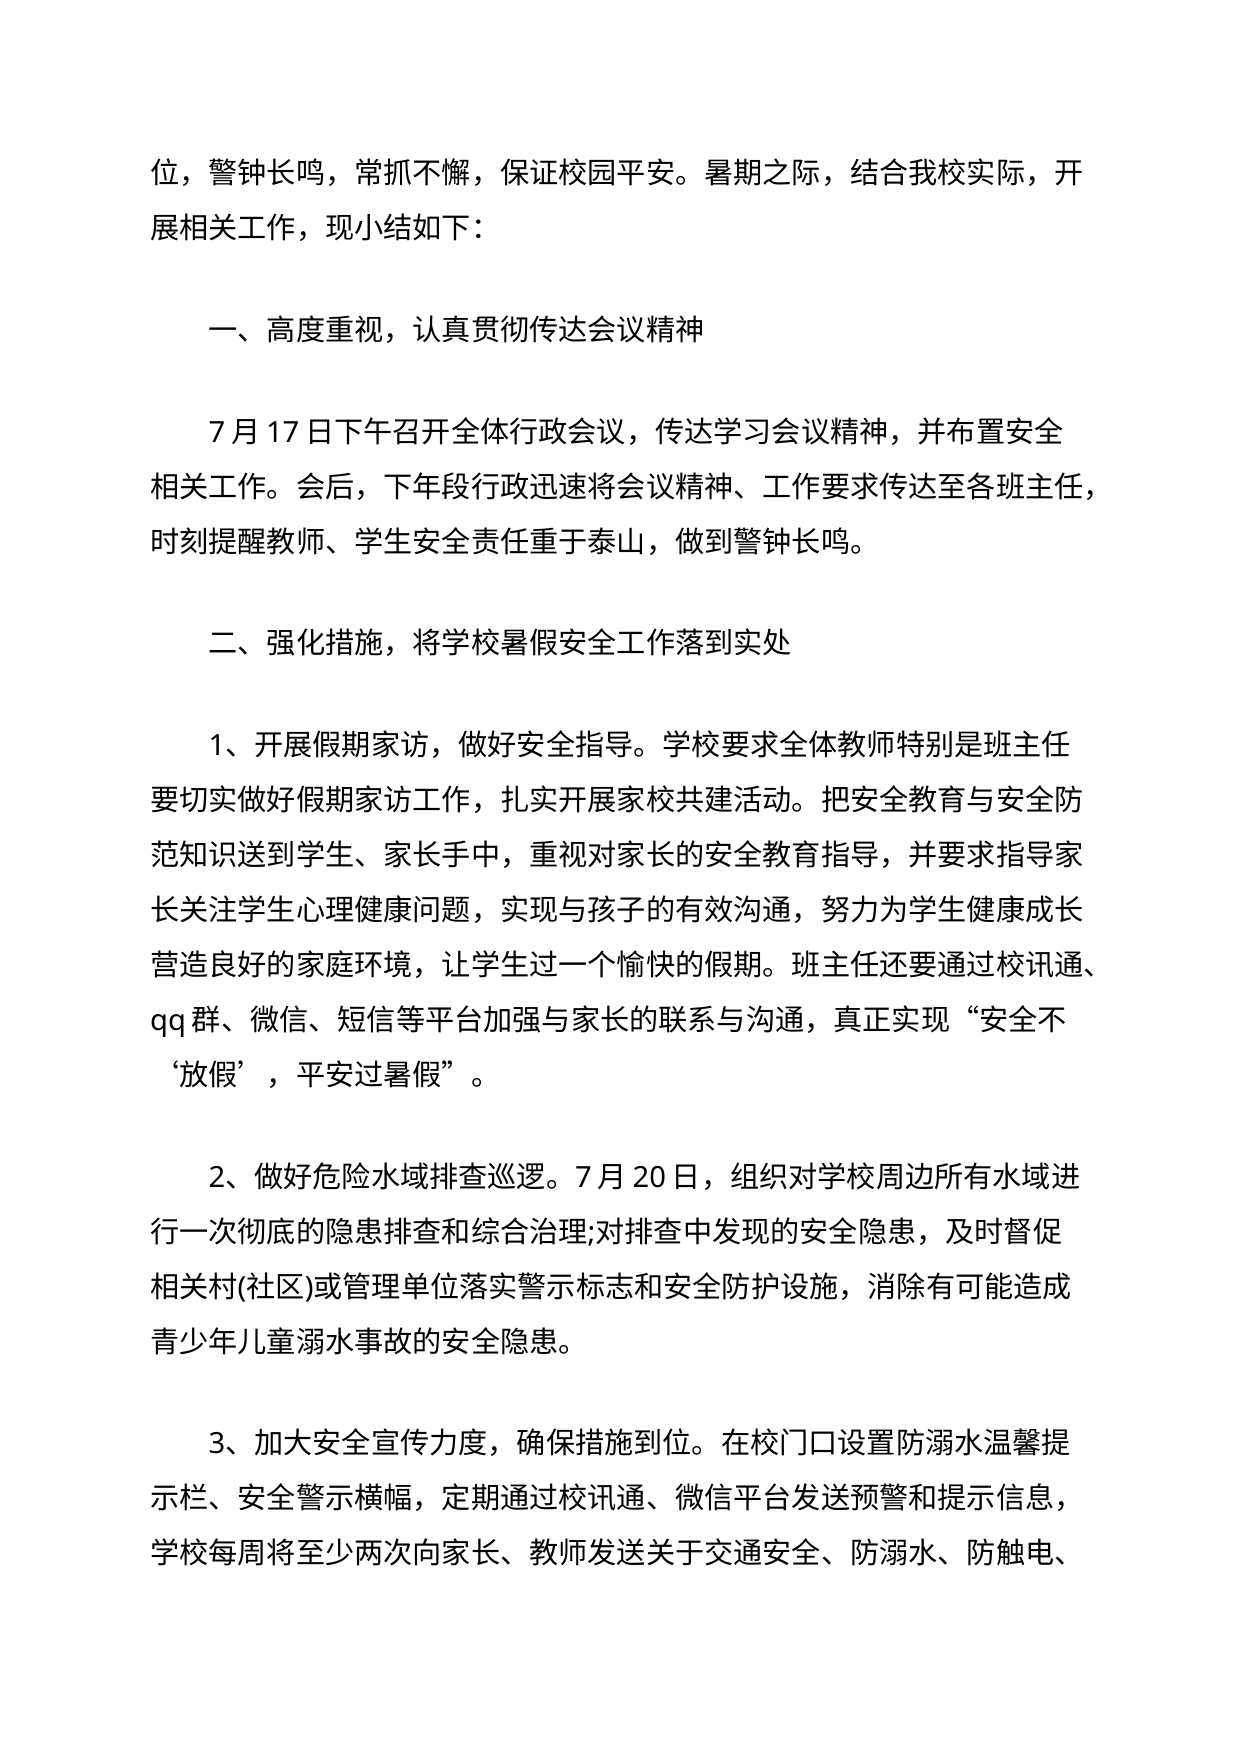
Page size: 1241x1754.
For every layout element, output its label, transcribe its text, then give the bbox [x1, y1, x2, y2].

text 1、开展假期家访，做好安全指导。学校要求全体教师特别是班主任要切实做好假期家访工作，扎实开展家校共建活动。把安全教育与安全防范知识送到学生、家长手中，重视对家长的安全教育指导，并要求指导家长关注学生心理健康问题，实现与孩子的有效沟通，努力为学生健康成长营造良好的家庭环境，让学生过一个愉快的假期。班主任还要通过校讯通、qq群、微信、短信等平台加强与家长的联系与沟通，真正实现“安全不‘放假’，平安过暑假”。 [150, 722, 1090, 1094]
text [150, 1420, 1090, 1572]
text 一、高度重视，认真贯彻传达会议精神 [150, 307, 1090, 349]
text 7月17日下午召开全体行政会议，传达学习会议精神，并布置安全相关工作。会后，下年段行政迅速将会议精神、工作要求传达至各班主任，时刻提醒教师、学生安全责任重于泰山，做到警钟长鸣。 [150, 408, 1090, 561]
text 2、做好危险水域排查巡逻。7月20日，组织对学校周边所有水域进行一次彻底的隐患排查和综合治理;对排查中发现的安全隐患，及时督促相关村(社区)或管理单位落实警示标志和安全防护设施，消除有可能造成青少年儿童溺水事故的安全隐患。 [150, 1153, 1090, 1361]
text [150, 150, 1090, 247]
text 二、强化措施，将学校暑假安全工作落到实处 [150, 620, 1090, 662]
